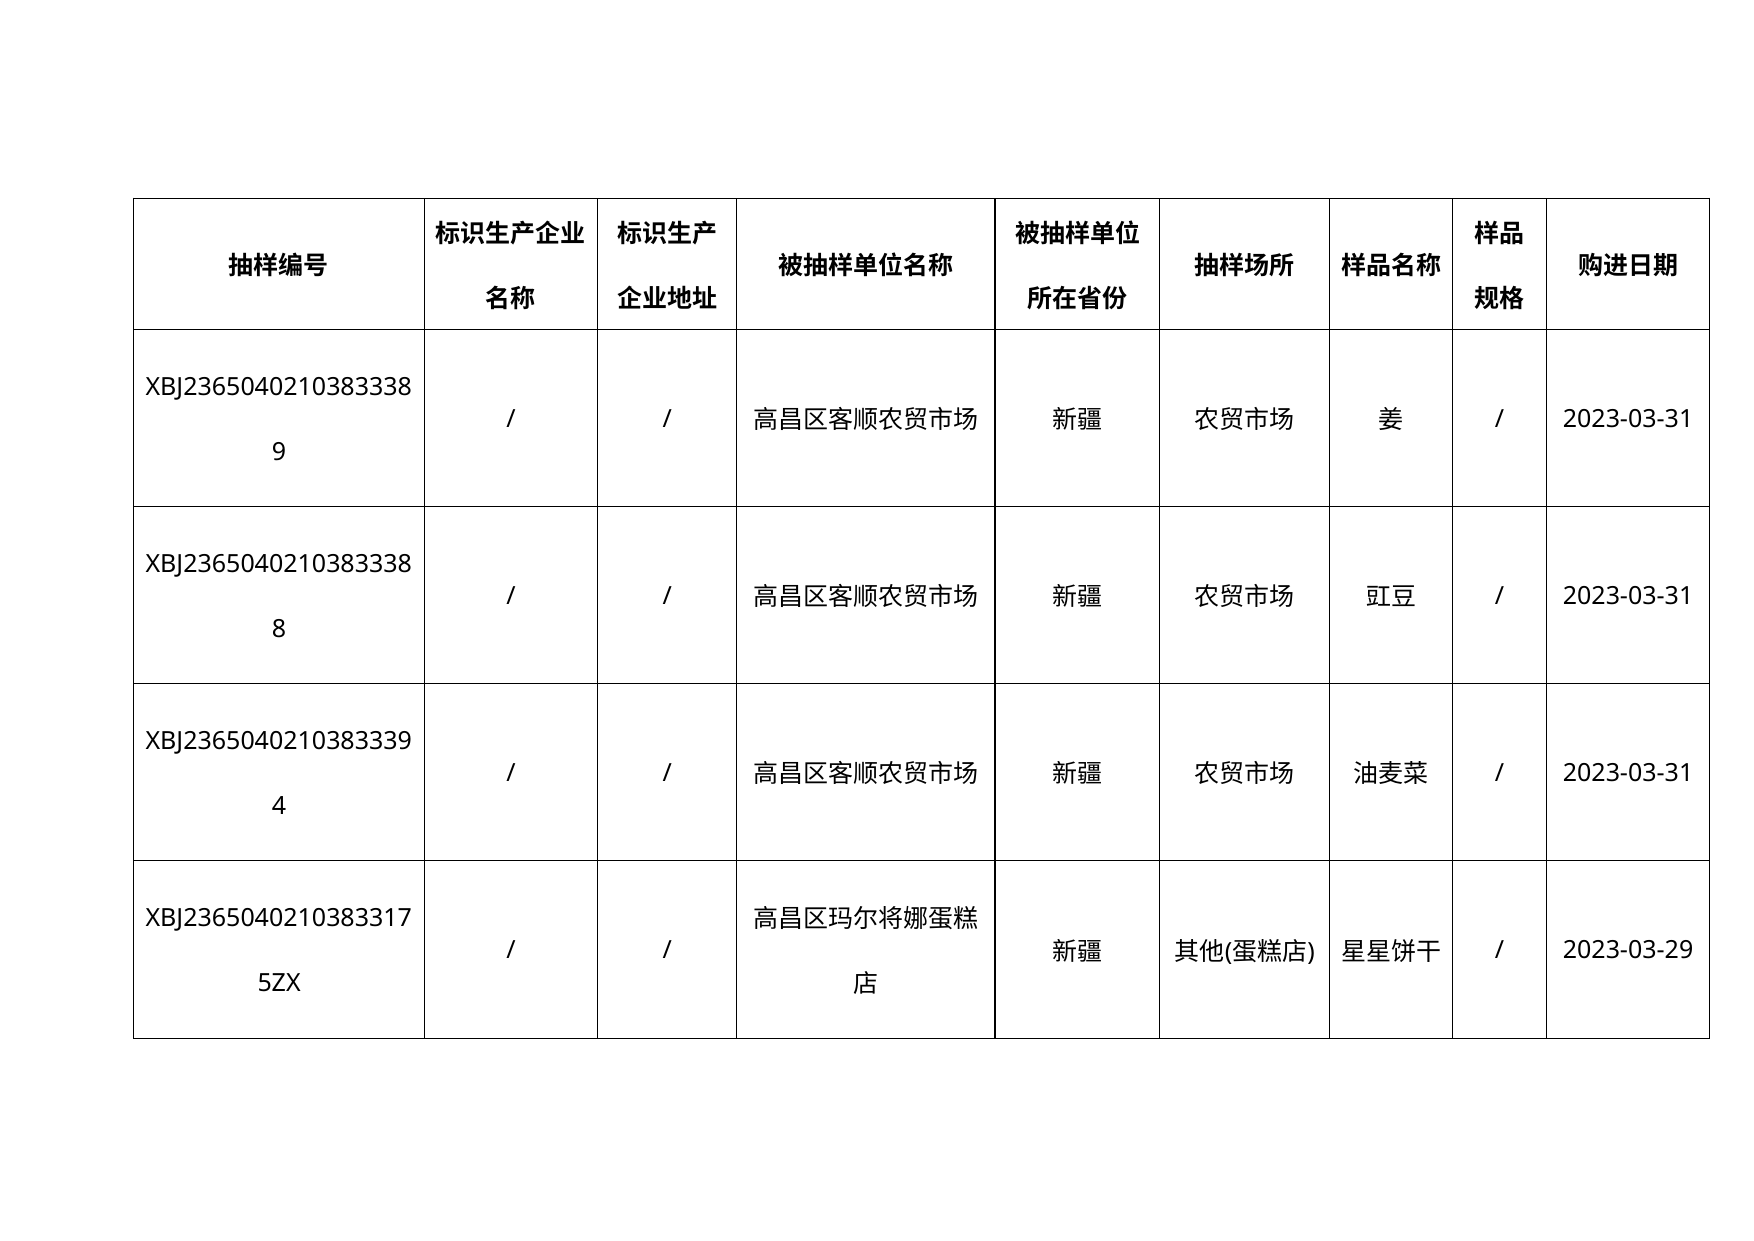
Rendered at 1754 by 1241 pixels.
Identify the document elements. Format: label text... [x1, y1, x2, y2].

table_cell 高昌区客顺农贸市场 [737, 330, 994, 506]
table_cell 2023-03-31 [1547, 330, 1709, 506]
table_cell 2023-03-31 [1547, 684, 1709, 860]
table_cell 2023-03-31 [1547, 507, 1709, 683]
table_header 标识生产企业地址 [598, 199, 736, 329]
table_header 被抽样单位所在省份 [996, 199, 1159, 329]
table_cell 农贸市场 [1160, 507, 1329, 683]
table_header 样品名称 [1330, 199, 1452, 329]
table_cell 农贸市场 [1160, 684, 1329, 860]
table_cell 其他(蛋糕店) [1160, 861, 1329, 1037]
table_header 标识生产企业名称 [425, 199, 597, 329]
table_cell 油麦菜 [1330, 684, 1452, 860]
table_cell 高昌区客顺农贸市场 [737, 507, 994, 683]
table_cell 新疆 [996, 861, 1159, 1037]
table_cell / [425, 861, 597, 1037]
table_cell 2023-03-29 [1547, 861, 1709, 1037]
table_cell / [598, 507, 736, 683]
table_cell / [598, 684, 736, 860]
table_cell / [425, 684, 597, 860]
table_cell 新疆 [996, 684, 1159, 860]
table_header 抽样编号 [134, 199, 424, 329]
table_cell 农贸市场 [1160, 330, 1329, 506]
table_cell 姜 [1330, 330, 1452, 506]
table_header 抽样场所 [1160, 199, 1329, 329]
table_header 样品规格 [1453, 199, 1546, 329]
table_cell 高昌区玛尔将娜蛋糕店 [737, 861, 994, 1037]
table_cell 豇豆 [1330, 507, 1452, 683]
table_cell 新疆 [996, 507, 1159, 683]
table_header 被抽样单位名称 [737, 199, 994, 329]
table_cell XBJ23650402103833388 [134, 507, 424, 683]
table_cell XBJ23650402103833394 [134, 684, 424, 860]
table_cell / [1453, 684, 1546, 860]
table_cell XBJ23650402103833175ZX [134, 861, 424, 1037]
table_cell 高昌区客顺农贸市场 [737, 684, 994, 860]
table_cell XBJ23650402103833389 [134, 330, 424, 506]
table_cell / [598, 861, 736, 1037]
table_cell / [425, 507, 597, 683]
table_cell 星星饼干 [1330, 861, 1452, 1037]
table_cell / [425, 330, 597, 506]
table_cell / [1453, 330, 1546, 506]
table_cell / [1453, 507, 1546, 683]
table_cell / [598, 330, 736, 506]
table_cell / [1453, 861, 1546, 1037]
table_header 购进日期 [1547, 199, 1709, 329]
table_cell 新疆 [996, 330, 1159, 506]
